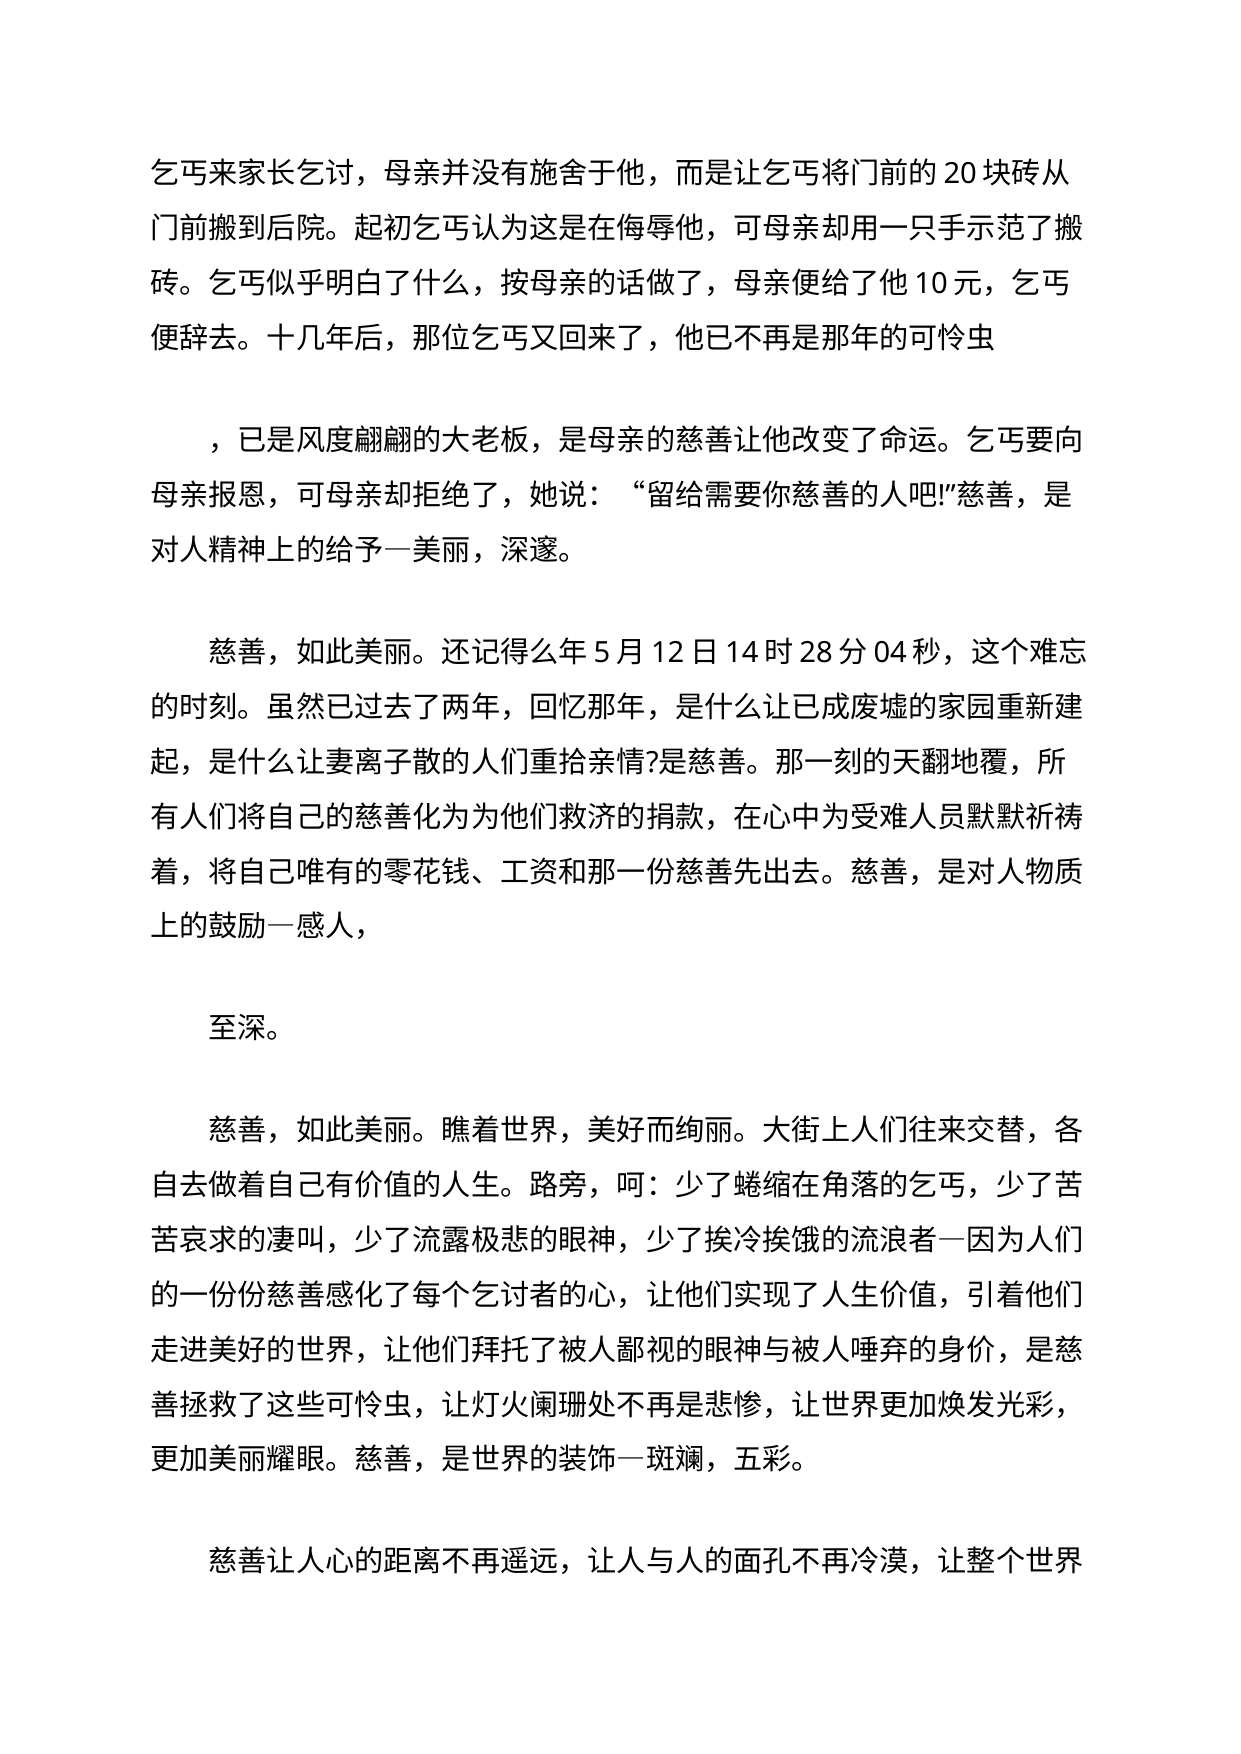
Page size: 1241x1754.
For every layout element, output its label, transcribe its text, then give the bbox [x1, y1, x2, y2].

text ，已是风度翩翩的大老板，是母亲的慈善让他改变了命运。乞丐要向母亲报恩，可母亲却拒绝了，她说：“留给需要你慈善的人吧!”慈善，是对人精神上的给予—美丽，深邃。 [150, 417, 1090, 569]
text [150, 150, 1090, 357]
text 慈善，如此美丽。瞧着世界，美好而绚丽。大街上人们往来交替，各自去做着自己有价值的人生。路旁，呵：少了蜷缩在角落的乞丐，少了苦苦哀求的凄叫，少了流露极悲的眼神，少了挨冷挨饿的流浪者—因为人们的一份份慈善感化了每个乞讨者的心，让他们实现了人生价值，引着他们走进美好的世界，让他们拜托了被人鄙视的眼神与被人唾弃的身价，是慈善拯救了这些可怜虫，让灯火阑珊处不再是悲惨，让世界更加焕发光彩，更加美丽耀眼。慈善，是世界的装饰—斑斓，五彩。 [150, 1107, 1090, 1478]
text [150, 1538, 1090, 1580]
text 至深。 [150, 1005, 1090, 1047]
text 慈善，如此美丽。还记得么年5月12日14时28分04秒，这个难忘的时刻。虽然已过去了两年，回忆那年，是什么让已成废墟的家园重新建起，是什么让妻离子散的人们重拾亲情?是慈善。那一刻的天翻地覆，所有人们将自己的慈善化为为他们救济的捐款，在心中为受难人员默默祈祷着，将自己唯有的零花钱、工资和那一份慈善先出去。慈善，是对人物质上的鼓励—感人， [150, 628, 1090, 945]
